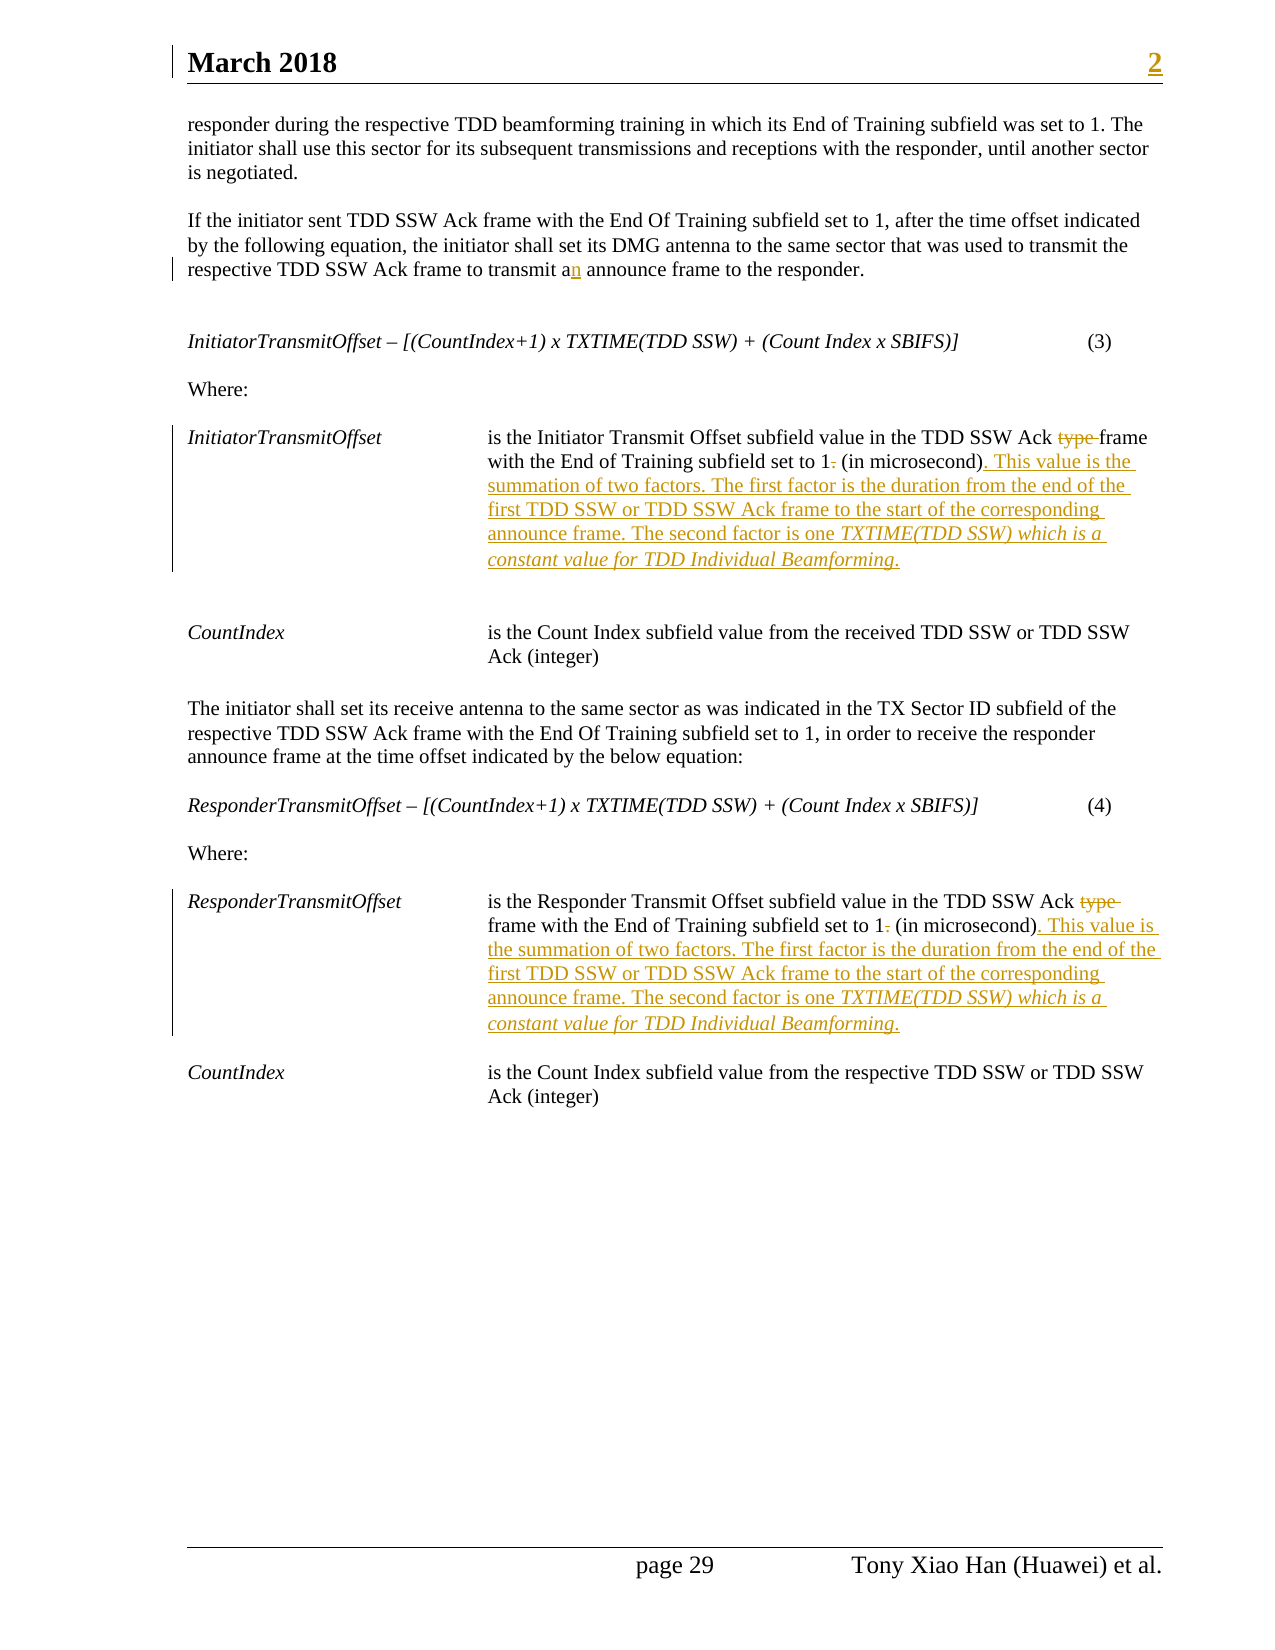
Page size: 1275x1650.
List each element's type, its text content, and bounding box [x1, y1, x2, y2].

text InitiatorTransmitOffset – [(CountIndex+1) x TXTIME(TDD SSW) + (Count Index x SBIFS)] (3) [187, 329, 1163, 353]
text ResponderTransmitOffset – [(CountIndex+1) x TXTIME(TDD SSW) + (Count Index x SBIFS)] (4) [187, 793, 1163, 817]
text ResponderTransmitOffset is the Responder Transmit Offset subfield value in the TDD SSW Ack frame with the End of Training subfield set to 1 (in microsecond) [187, 889, 1163, 1036]
text CountIndex is the Count Index subfield value from the received TDD SSW or TDD SSW Ack (integer) [187, 620, 1163, 668]
text InitiatorTransmitOffset is the Initiator Transmit Offset subfield value in the TDD SSW Ack frame with the End of Training subfield set to 1 (in microsecond) [187, 425, 1163, 572]
text Where: [187, 841, 1163, 865]
text The initiator shall set its receive antenna to the same sector as was indicated in the TX Sector ID subfield of the respective TDD SSW Ack frame with the End Of Training subfield set to 1, in order to receive the responder announce frame at the time offset indicated by the below equation: [187, 696, 1163, 768]
text If the initiator sent TDD SSW Ack frame with the End Of Training subfield set to 1, after the time offset indicated by the following equation, the initiator shall set its DMG antenna to the same sector that was used to transmit the respective TDD SSW Ack frame to transmit a announce frame to the responder. [187, 208, 1163, 281]
text CountIndex is the Count Index subfield value from the respective TDD SSW or TDD SSW Ack (integer) [187, 1059, 1163, 1108]
text Where: [187, 377, 1163, 401]
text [187, 112, 1163, 184]
